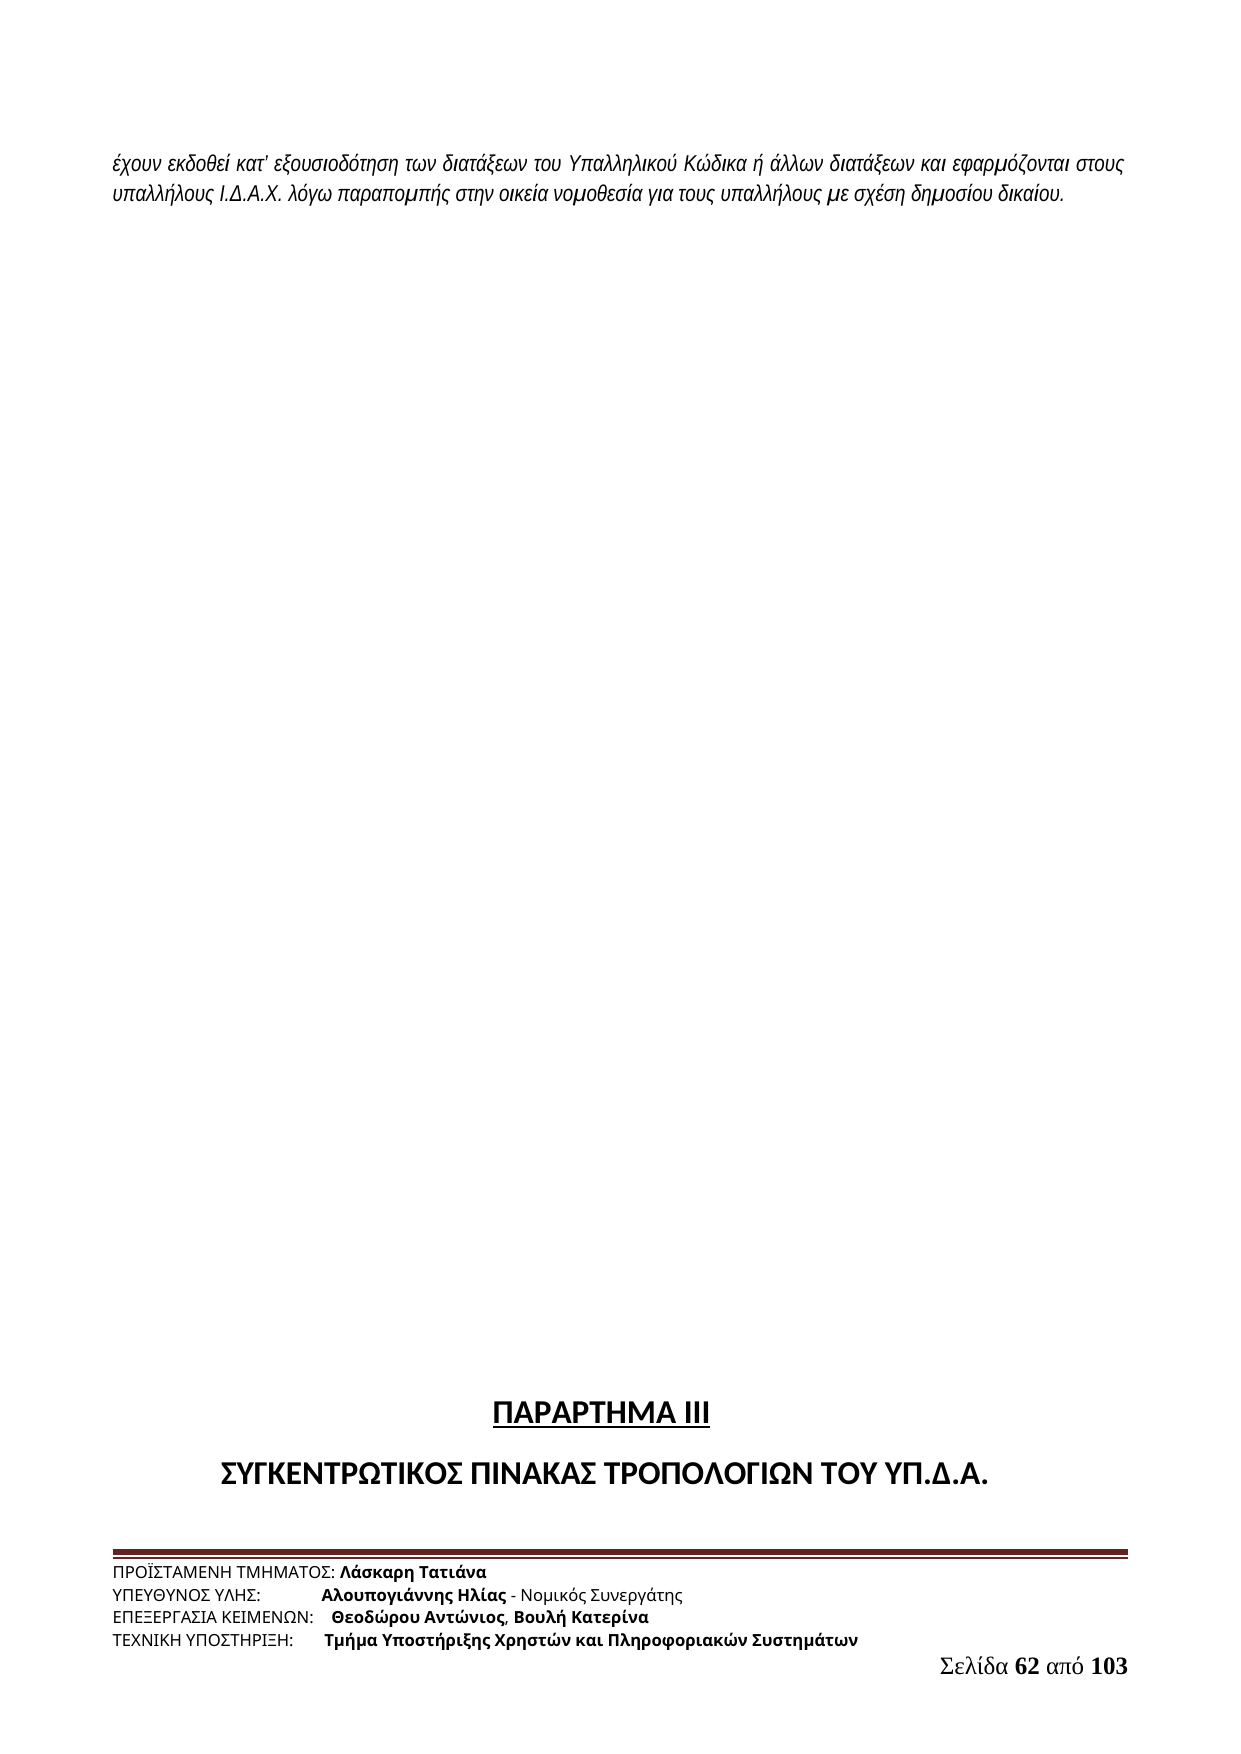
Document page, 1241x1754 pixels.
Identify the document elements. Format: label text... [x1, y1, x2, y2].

text ΠΑΡΑΡΤΗΜΑ III [112, 1391, 1090, 1432]
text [112, 150, 1128, 207]
text ΣΥΓΚΕΝΤΡΩΤΙΚΟΣ ΠΙΝΑΚΑΣ ΤΡΟΠΟΛΟΓΙΩΝ ΤΟΥ ΥΠ.Δ.Α. [112, 1452, 1090, 1493]
